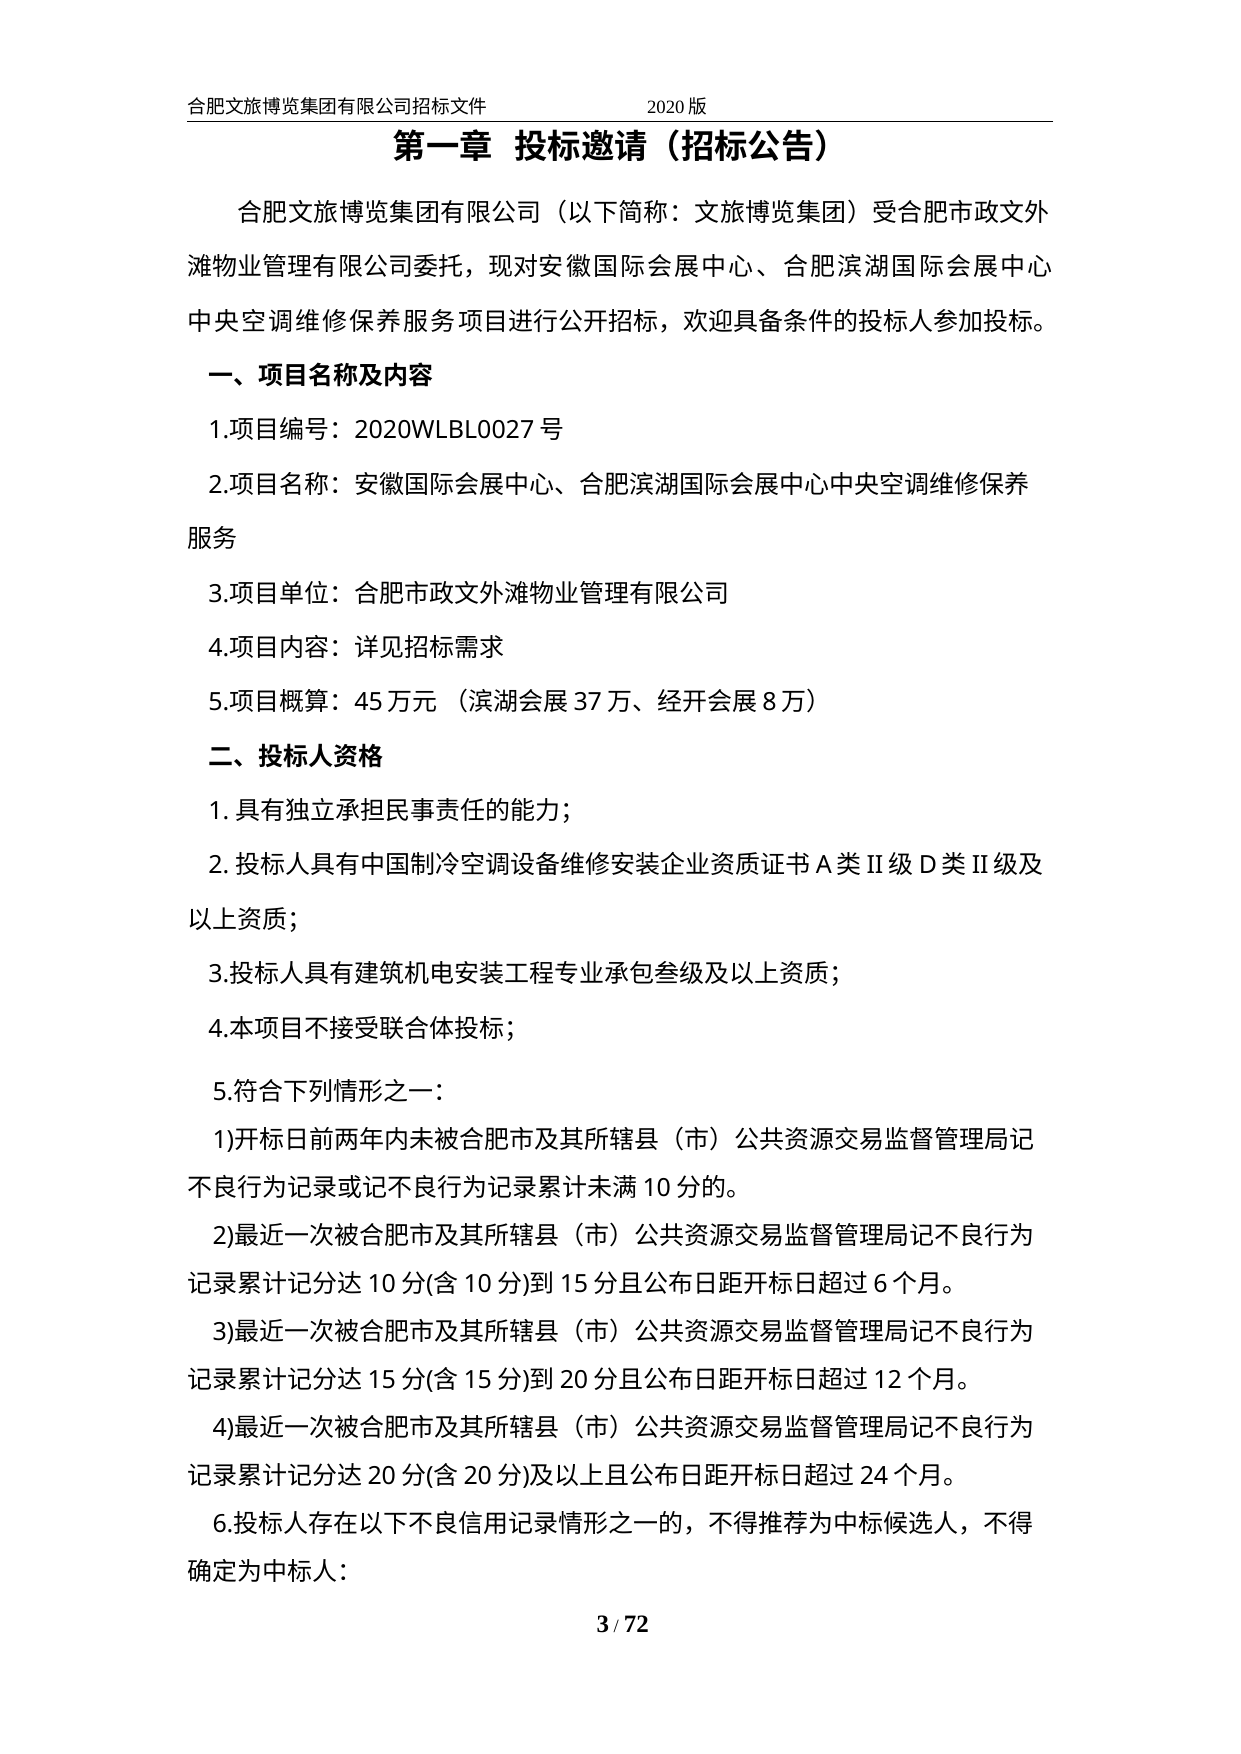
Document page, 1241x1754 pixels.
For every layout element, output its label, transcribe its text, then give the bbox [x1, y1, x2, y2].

text 5.符合下列情形之一： [187, 1062, 1053, 1110]
text 4.项目内容：详见招标需求 [187, 627, 1053, 664]
text 1.项目编号：2020WLBL0027号 [187, 410, 1053, 446]
text 5.项目概算：45万元 （滨湖会展37万、经开会展8万） [187, 682, 1053, 718]
text 1. 具有独立承担民事责任的能力； [187, 791, 1053, 827]
subtitle 投标邀请（招标公告） [187, 122, 1053, 167]
text 3.项目单位：合肥市政文外滩物业管理有限公司 [187, 573, 1053, 609]
text 3.投标人具有建筑机电安装工程专业承包叁级及以上资质； [187, 954, 1053, 990]
text 二、投标人资格 [187, 736, 1053, 772]
text 2)最近一次被合肥市及其所辖县（市）公共资源交易监督管理局记不良行为记录累计记分达10分(含10分)到15分且公布日距开标日超过6个月。 [187, 1206, 1053, 1302]
text 1)开标日前两年内未被合肥市及其所辖县（市）公共资源交易监督管理局记不良行为记录或记不良行为记录累计未满10分的。 [187, 1110, 1053, 1206]
text 一、项目名称及内容 [187, 356, 1053, 392]
text 2.项目名称：安徽国际会展中心、合肥滨湖国际会展中心中央空调维修保养服务 [187, 464, 1053, 555]
text 3)最近一次被合肥市及其所辖县（市）公共资源交易监督管理局记不良行为记录累计记分达15分(含15分)到20分且公布日距开标日超过12个月。 [187, 1302, 1053, 1398]
text 合肥文旅博览集团有限公司（以下简称：文旅博览集团）受合肥市政文外滩物业管理有限公司委托，现对安徽国际会展中心、合肥滨湖国际会展中心中央空调维修保养服务项目进行公开招标，欢迎具备条件的投标人参加投标。 [187, 192, 1053, 337]
text 4.本项目不接受联合体投标； [187, 1008, 1053, 1044]
text 2. 投标人具有中国制冷空调设备维修安装企业资质证书A类II级D类II级及以上资质； [187, 845, 1053, 936]
text 6.投标人存在以下不良信用记录情形之一的，不得推荐为中标候选人，不得确定为中标人： [187, 1494, 1053, 1589]
text 4)最近一次被合肥市及其所辖县（市）公共资源交易监督管理局记不良行为记录累计记分达20分(含20分)及以上且公布日距开标日超过24个月。 [187, 1398, 1053, 1494]
